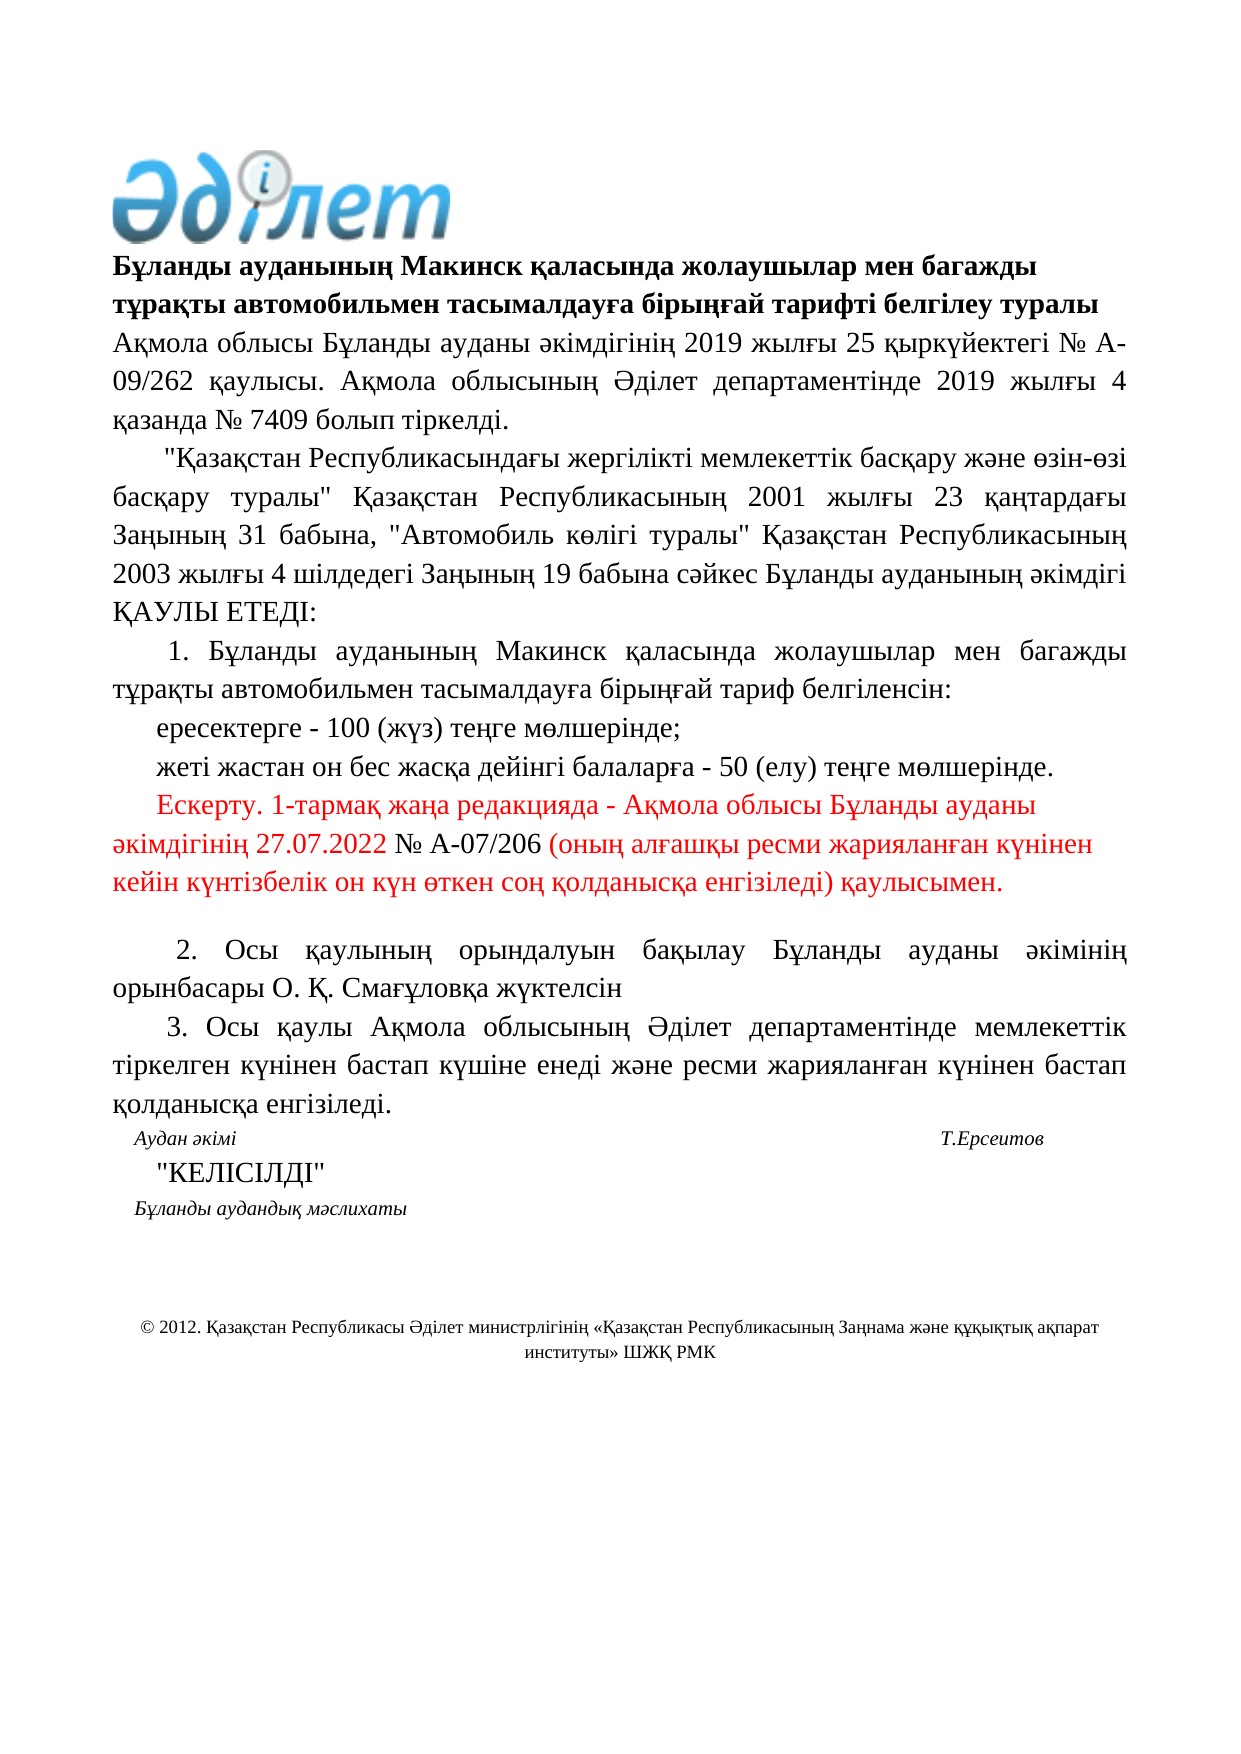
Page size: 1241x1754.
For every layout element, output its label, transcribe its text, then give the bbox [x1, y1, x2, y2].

text "Қазақстан Республикасындағы жергілікті мемлекеттік басқару және өзін-өзі басқару туралы" Қазақстан Республикасының 2001 жылғы 23 қаңтардағы Заңының 31 бабына, "Автомобиль көлігі туралы" Қазақстан Республикасының 2003 жылғы 4 шілдедегі Заңының 19 бабына сәйкес Бұланды ауданының әкімдігі ҚАУЛЫ ЕТЕДІ: [112, 440, 1128, 628]
text "КЕЛІСІЛДІ" [112, 1156, 1128, 1189]
text Ескерту. 1-тармақ жаңа редакцияда - Ақмола облысы Бұланды ауданы әкімдігінің 27.07.2022 № А-07/206 (оның алғашқы ресми жарияланған күнінен кейін күнтізбелік он күн өткен соң қолданысқа енгізіледі) қаулысымен. [112, 787, 1128, 928]
table_header Т.Ерсеитов [939, 1125, 1240, 1156]
picture [112, 150, 451, 244]
text © 2012. Қазақстан Республикасы Әділет министрлігінің «Қазақстан Республикасының Заңнама және құқықтық ақпарат институты» ШЖҚ РМК [112, 1316, 1128, 1362]
text 3. Осы қаулы Ақмола облысының Әділет департаментінде мемлекеттік тіркелген күнінен бастап күшіне енеді және ресми жарияланған күнінен бастап қолданысқа енгізіледі. [112, 1009, 1128, 1119]
text жеті жастан он бес жасқа дейінгі балаларға - 50 (елу) теңге мөлшерінде. [112, 749, 1128, 782]
text ересектерге - 100 (жүз) теңге мөлшерінде; [112, 710, 1128, 744]
text 1. Бұланды ауданының Макинск қаласында жолаушылар мен багажды тұрақты автомобильмен тасымалдауға бірыңғай тариф белгіленсін: [112, 633, 1128, 705]
text Бұланды ауданының Макинск қаласында жолаушылар мен багажды тұрақты автомобильмен тасымалдауға бірыңғай тарифті белгілеу туралы [112, 248, 1128, 320]
text Ақмола облысы Бұланды ауданы әкімдігінің 2019 жылғы 25 қыркүйектегі № А-09/262 қаулысы. Ақмола облысының Әділет департаментінде 2019 жылғы 4 қазанда № 7409 болып тіркелді. [112, 325, 1128, 435]
text 2. Осы қаулының орындалуын бақылау Бұланды ауданы әкімінің орынбасары О. Қ. Смағұловқа жүктелсін [112, 932, 1128, 1004]
table_header Бұланды аудандық мәслихаты [101, 1194, 1240, 1225]
table_header Аудан әкімі [101, 1125, 939, 1156]
